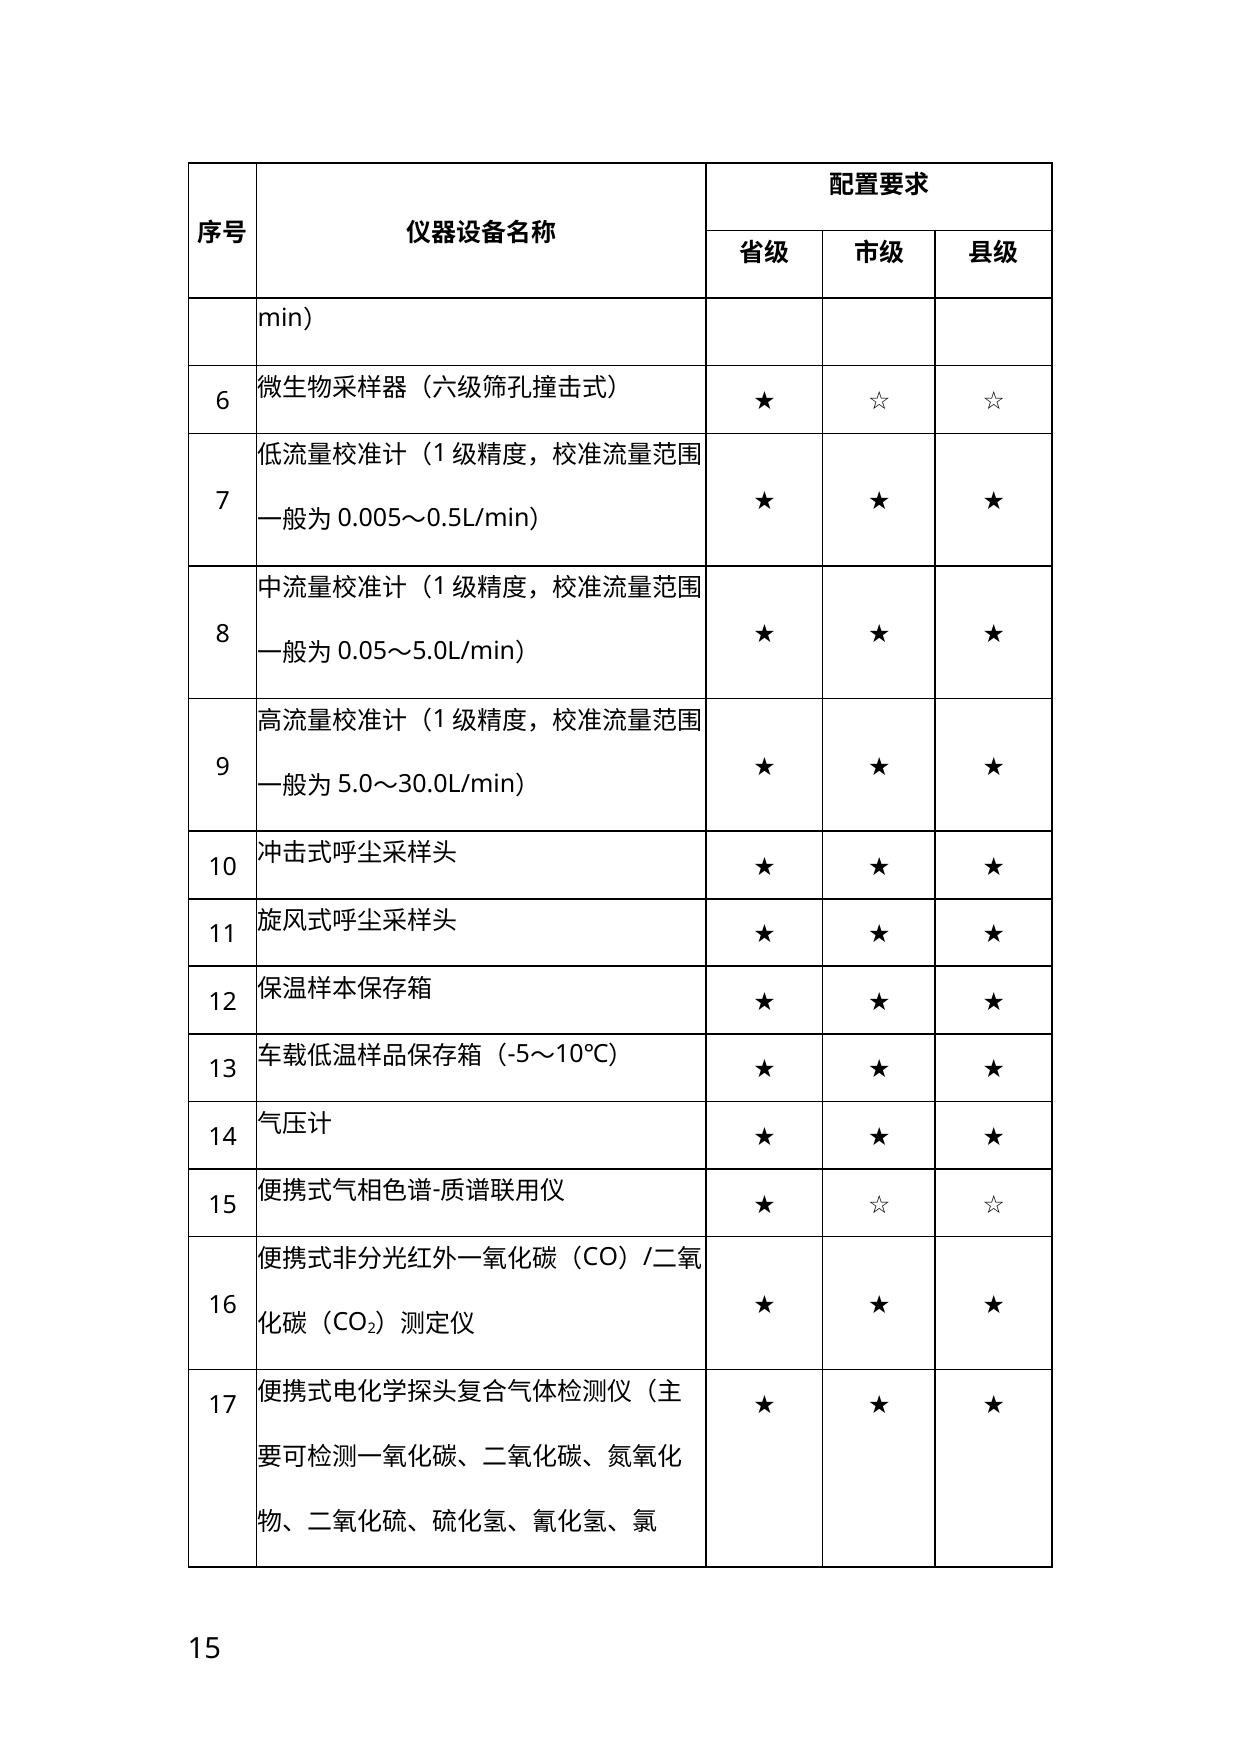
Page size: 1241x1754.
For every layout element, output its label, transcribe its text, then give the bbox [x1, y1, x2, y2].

table_header 仪器设备名称 [257, 164, 705, 297]
table_cell 16 [189, 1237, 256, 1368]
table_cell ☆ [936, 299, 1051, 365]
table_cell 便携式非分光红外一氧化碳（CO）/二氧化碳（CO2）测定仪 [257, 1237, 705, 1368]
table_cell 中流量校准计（1级精度，校准流量范围一般为0.05～5.0L/min） [257, 567, 705, 698]
table_cell 县级 [936, 231, 1051, 297]
table_cell ★ [823, 434, 934, 565]
table_cell ★ [936, 1102, 1051, 1168]
table_cell 微生物采样器（六级筛孔撞击式） [257, 366, 705, 432]
table_cell 超大流量采样器（流量一般大于100L/min） [257, 299, 705, 365]
table_cell 省级 [707, 231, 822, 297]
table_cell ★ [707, 1237, 822, 1368]
table_cell ★ [823, 832, 934, 898]
table_cell ☆ [936, 366, 1051, 432]
table_cell 14 [189, 1102, 256, 1168]
table_cell 12 [189, 967, 256, 1033]
table_cell ★ [823, 967, 934, 1033]
table_cell ★ [707, 900, 822, 965]
table_header 序号 [189, 164, 256, 297]
table_cell ☆ [823, 299, 934, 365]
table_cell 旋风式呼尘采样头 [257, 900, 705, 965]
table_cell 气压计 [257, 1102, 705, 1168]
table_cell 保温样本保存箱 [257, 967, 705, 1033]
table_cell 13 [189, 1035, 256, 1101]
table_cell 17 [189, 1370, 256, 1566]
table_cell 9 [189, 699, 256, 830]
table_cell ★ [936, 900, 1051, 965]
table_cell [257, 1370, 705, 1566]
table_cell ★ [936, 1237, 1051, 1368]
table_cell ★ [707, 699, 822, 830]
table_cell 6 [189, 366, 256, 432]
table_cell ☆ [823, 1170, 934, 1236]
table_cell 8 [189, 567, 256, 698]
table_cell 市级 [823, 231, 934, 297]
table_cell ★ [936, 699, 1051, 830]
table_cell ★ [823, 567, 934, 698]
table_cell 低流量校准计（1级精度，校准流量范围一般为0.005～0.5L/min） [257, 434, 705, 565]
table_cell ★ [823, 1102, 934, 1168]
table_cell 冲击式呼尘采样头 [257, 832, 705, 898]
table_cell 11 [189, 900, 256, 965]
table_cell ☆ [936, 1170, 1051, 1236]
table_cell ★ [823, 900, 934, 965]
table_cell ★ [707, 967, 822, 1033]
table_cell ★ [936, 434, 1051, 565]
table_cell ★ [936, 832, 1051, 898]
table_cell ★ [823, 699, 934, 830]
table_cell ★ [823, 1237, 934, 1368]
table_cell ★ [936, 967, 1051, 1033]
table_cell ★ [707, 434, 822, 565]
table_cell ★ [707, 1035, 822, 1101]
table_cell ★ [707, 1102, 822, 1168]
table_header 配置要求 [707, 164, 1051, 229]
table_cell 10 [189, 832, 256, 898]
table_cell 15 [189, 1170, 256, 1236]
table_cell 高流量校准计（1级精度，校准流量范围一般为5.0～30.0L/min） [257, 699, 705, 830]
table_cell ★ [936, 1370, 1051, 1566]
table_cell 7 [189, 434, 256, 565]
table_cell ★ [936, 1035, 1051, 1101]
table_cell ☆ [823, 366, 934, 432]
table_cell ★ [707, 1370, 822, 1566]
table_cell ★ [707, 832, 822, 898]
table_cell ★ [823, 1035, 934, 1101]
table_cell 便携式气相色谱-质谱联用仪 [257, 1170, 705, 1236]
table_cell 5 [189, 299, 256, 365]
table_cell 车载低温样品保存箱（-5～10℃） [257, 1035, 705, 1101]
table_cell ★ [707, 366, 822, 432]
table_cell ★ [936, 567, 1051, 698]
table_cell ★ [823, 1370, 934, 1566]
table_cell ★ [707, 567, 822, 698]
table_cell ★ [707, 1170, 822, 1236]
table_cell ★ [707, 299, 822, 365]
